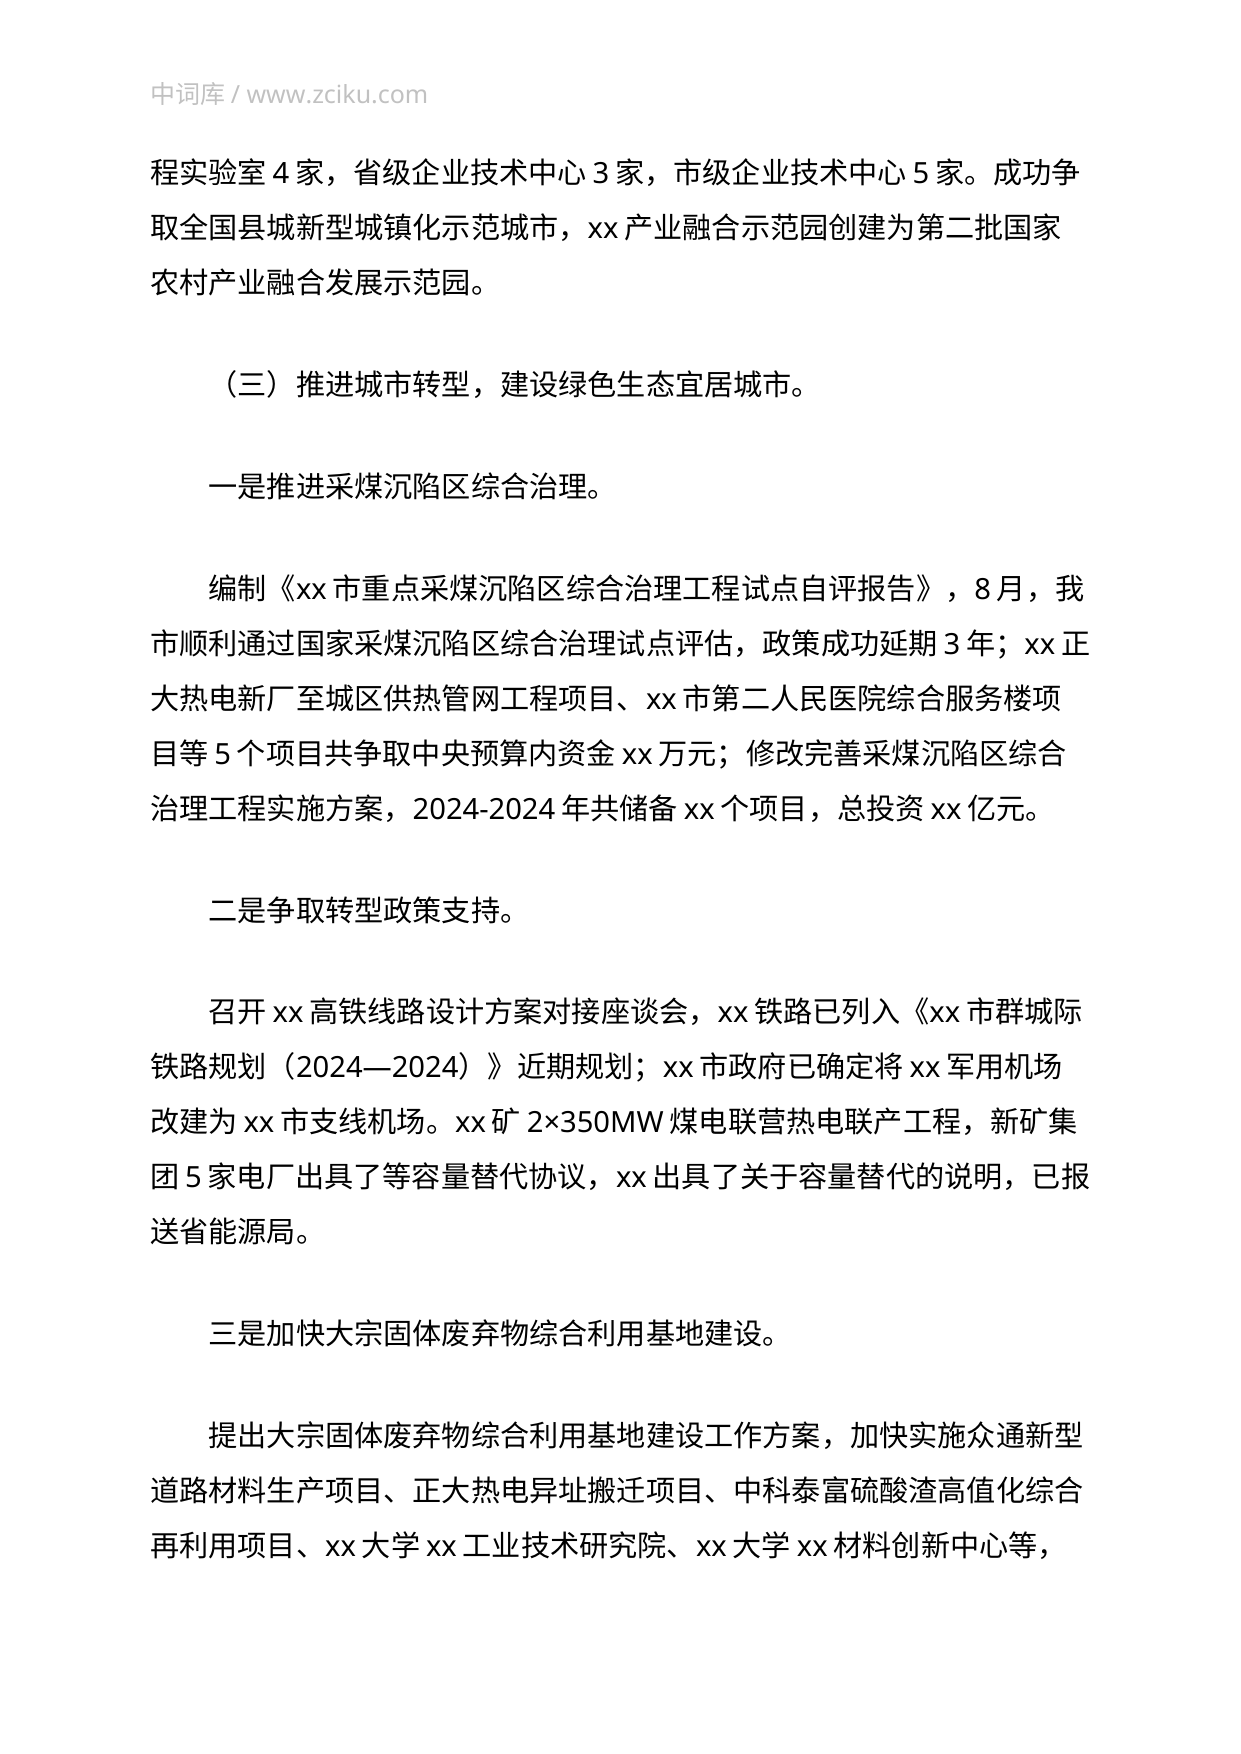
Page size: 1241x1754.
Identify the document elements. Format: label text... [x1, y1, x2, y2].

text 二是争取转型政策支持。 [150, 887, 1090, 929]
text 编制《xx市重点采煤沉陷区综合治理工程试点自评报告》，8月，我市顺利通过国家采煤沉陷区综合治理试点评估，政策成功延期3年；xx正大热电新厂至城区供热管网工程项目、xx市第二人民医院综合服务楼项目等5个项目共争取中央预算内资金xx万元；修改完善采煤沉陷区综合治理工程实施方案，2024-2024年共储备xx个项目，总投资xx亿元。 [150, 565, 1090, 828]
text 一是推进采煤沉陷区综合治理。 [150, 463, 1090, 506]
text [150, 150, 1090, 302]
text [150, 1413, 1090, 1565]
text （三）推进城市转型，建设绿色生态宜居城市。 [150, 362, 1090, 404]
text 召开xx高铁线路设计方案对接座谈会，xx铁路已列入《xx市群城际铁路规划（2024—2024）》近期规划；xx市政府已确定将xx军用机场改建为xx市支线机场。xx矿2×350MW煤电联营热电联产工程，新矿集团5家电厂出具了等容量替代协议，xx出具了关于容量替代的说明，已报送省能源局。 [150, 989, 1090, 1251]
text 三是加快大宗固体废弃物综合利用基地建设。 [150, 1311, 1090, 1353]
